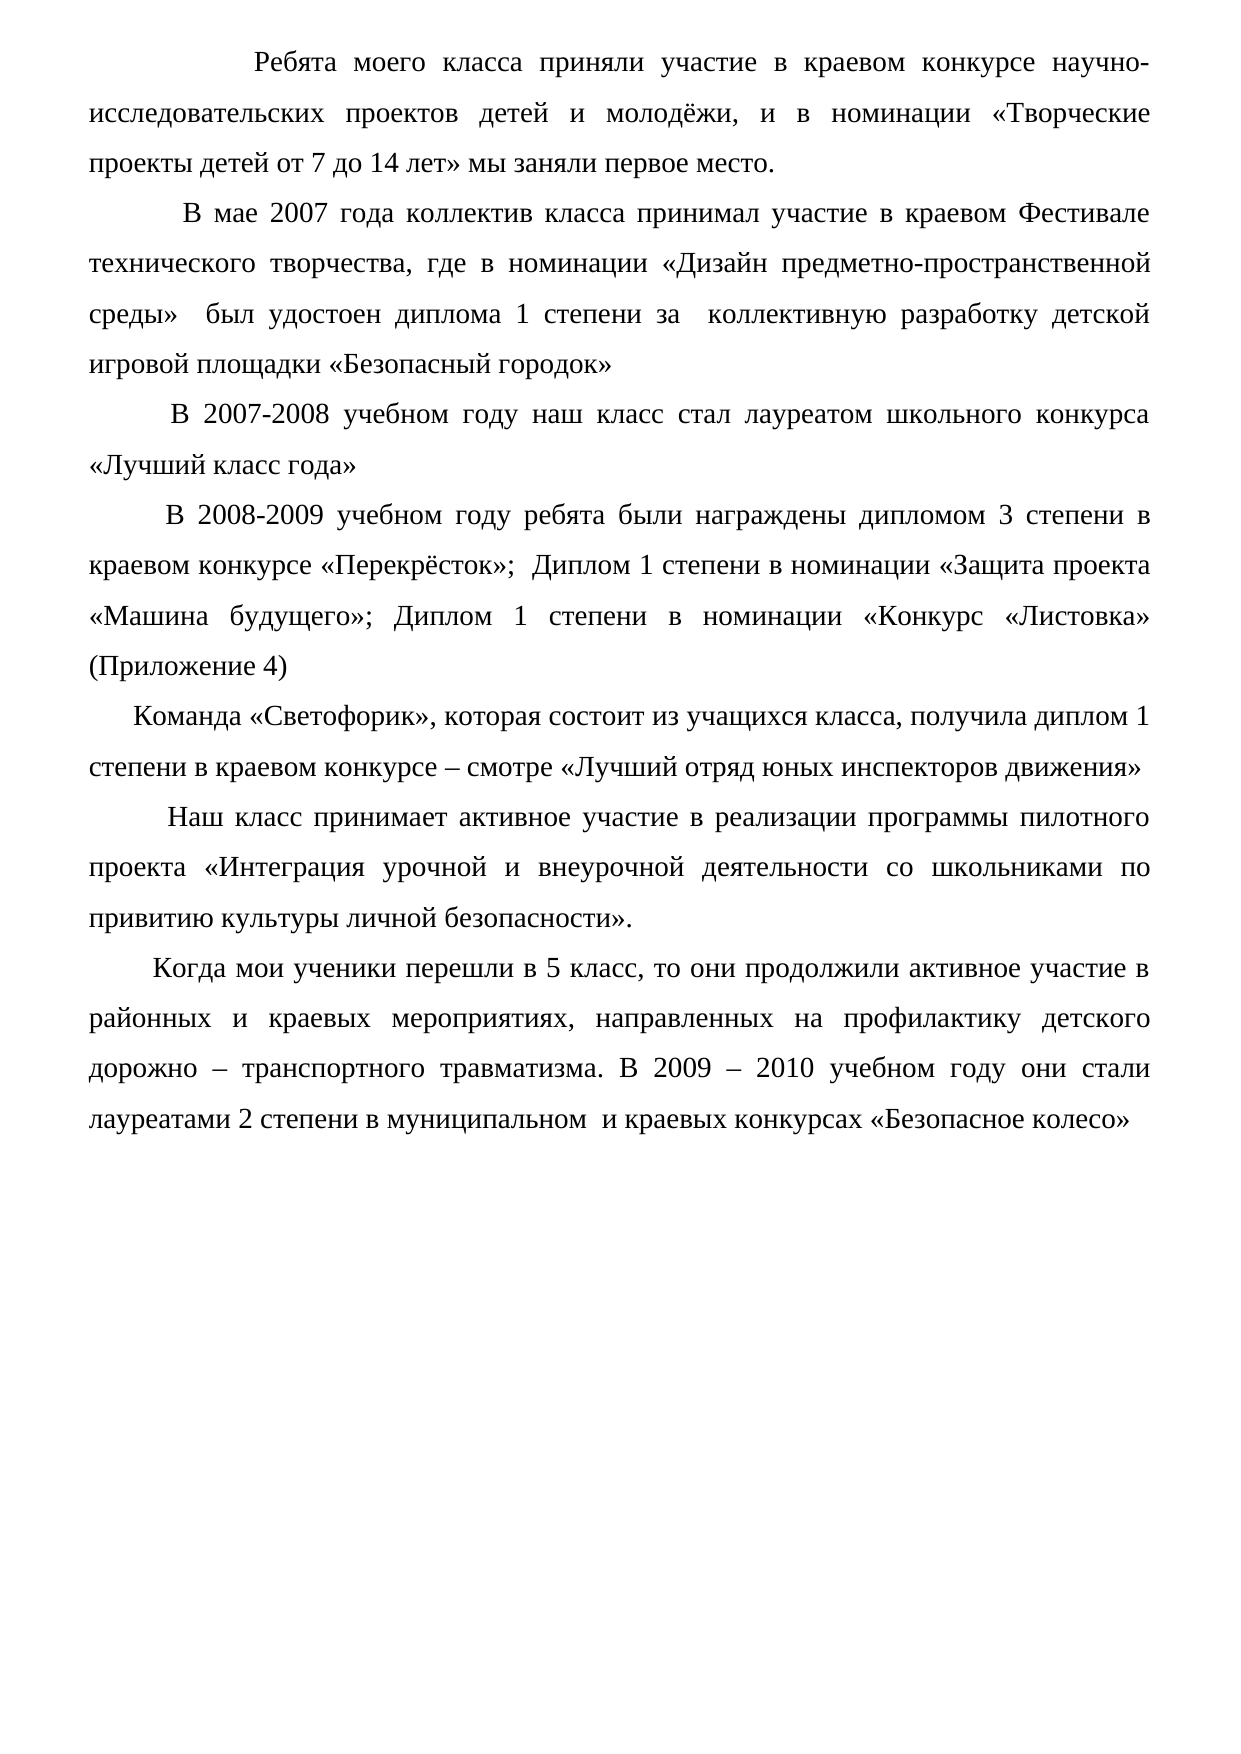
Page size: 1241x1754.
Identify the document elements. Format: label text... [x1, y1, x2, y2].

text В 2008-2009 учебном году ребята были награждены дипломом 3 степени в краевом конкурсе «Перекрёсток»; Диплом 1 степени в номинации «Защита проекта «Машина будущего»; Диплом 1 степени в номинации «Конкурс «Листовка» (Приложение 4) [88, 497, 1152, 682]
text В мае 2007 года коллектив класса принимал участие в краевом Фестивале технического творчества, где в номинации «Дизайн предметно-пространственной среды» был удостоен диплома 1 степени за коллективную разработку детской игровой площадки «Безопасный городок» [88, 195, 1152, 380]
text Команда «Светофорик», которая состоит из учащихся класса, получила диплом 1 степени в краевом конкурсе – смотре «Лучший отряд юных инспекторов движения» [88, 698, 1152, 782]
text Ребята моего класса приняли участие в краевом конкурсе научно-исследовательских проектов детей и молодёжи, и в номинации «Творческие проекты детей от 7 до 14 лет» мы заняли первое место. [88, 44, 1152, 178]
text В 2007-2008 учебном году наш класс стал лауреатом школьного конкурса «Лучший класс года» [88, 397, 1152, 480]
text Когда мои ученики перешли в 5 класс, то они продолжили активное участие в районных и краевых мероприятиях, направленных на профилактику детского дорожно – транспортного травматизма. В 2009 – 2010 учебном году они стали лауреатами 2 степени в муниципальном и краевых конкурсах «Безопасное колесо» [88, 950, 1152, 1134]
text Наш класс принимает активное участие в реализации программы пилотного проекта «Интеграция урочной и внеурочной деятельности со школьниками по привитию культуры личной безопасности». [88, 799, 1152, 933]
